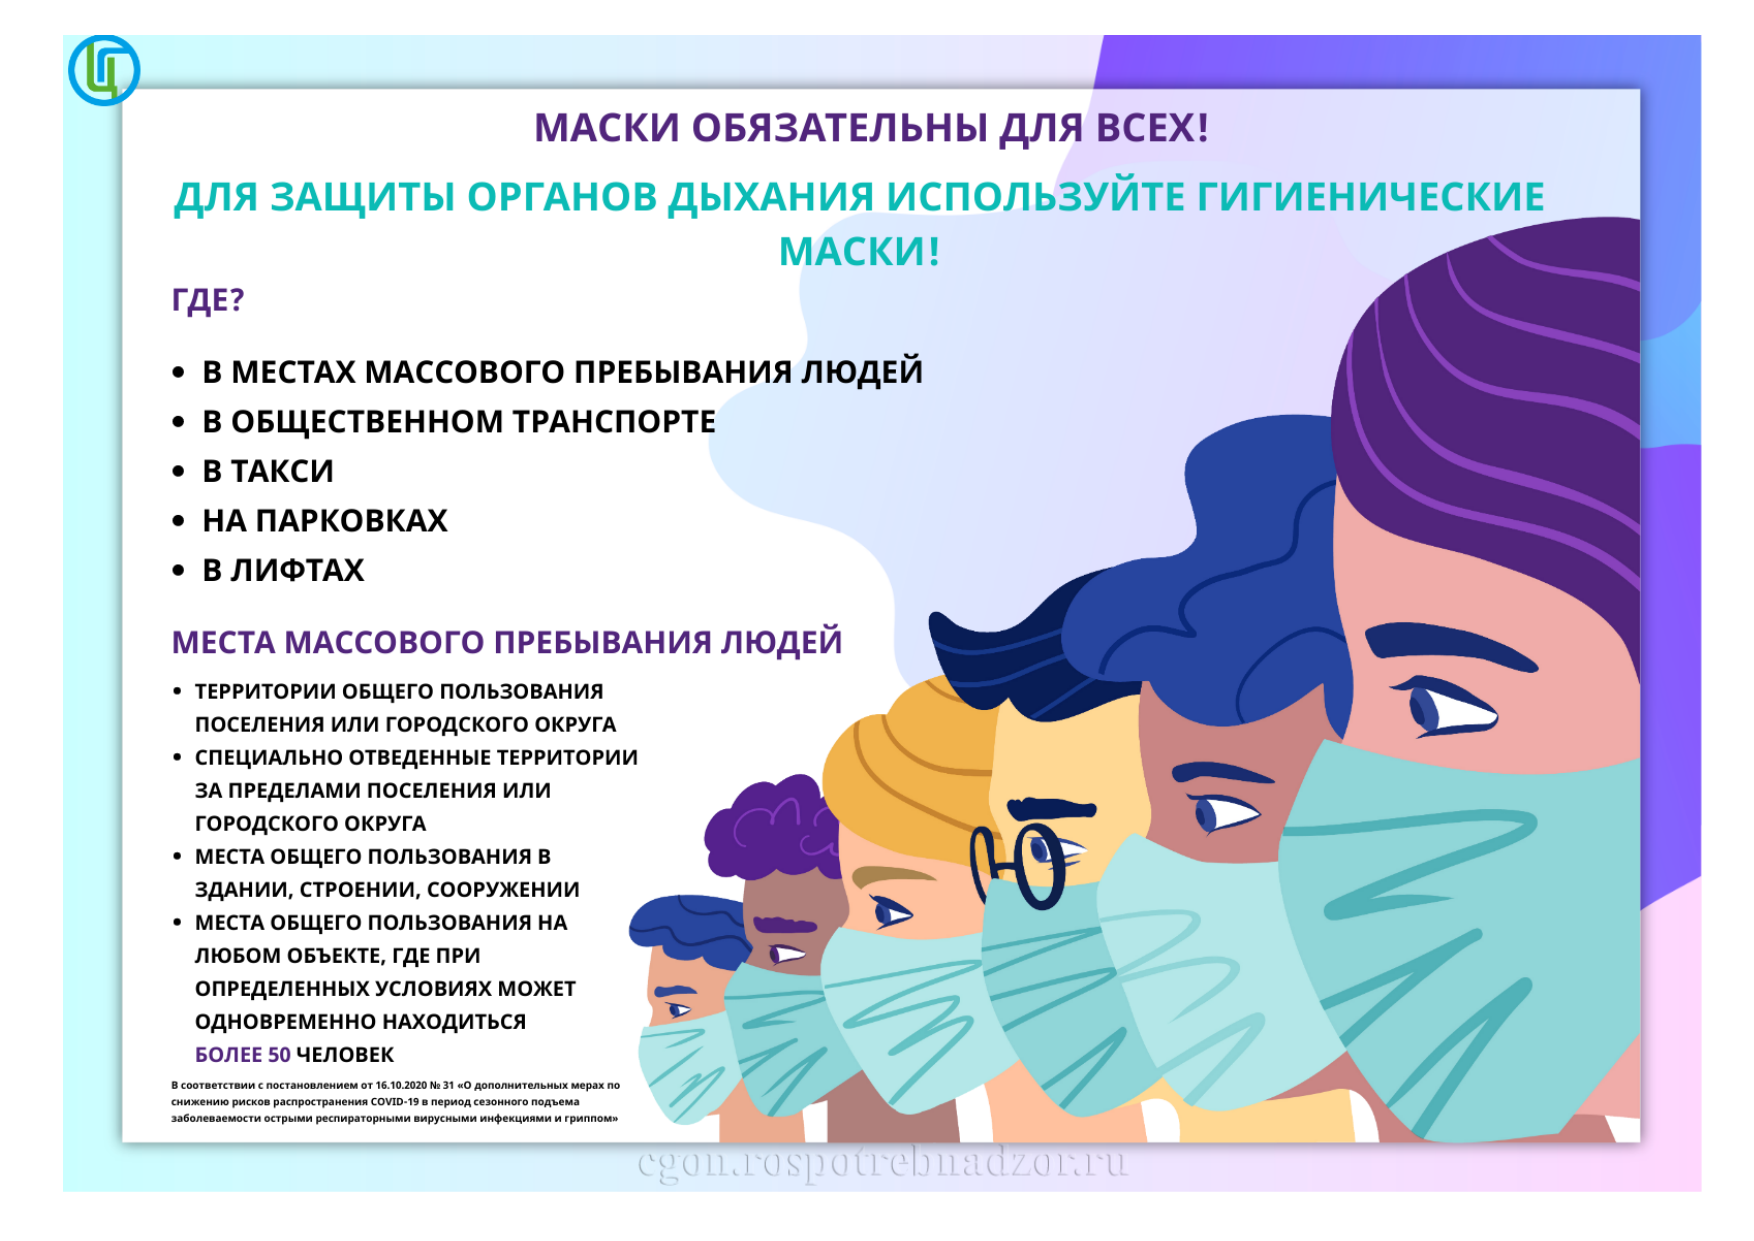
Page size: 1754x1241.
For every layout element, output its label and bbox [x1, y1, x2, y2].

picture [75, 41, 134, 99]
picture [63, 35, 1703, 1192]
